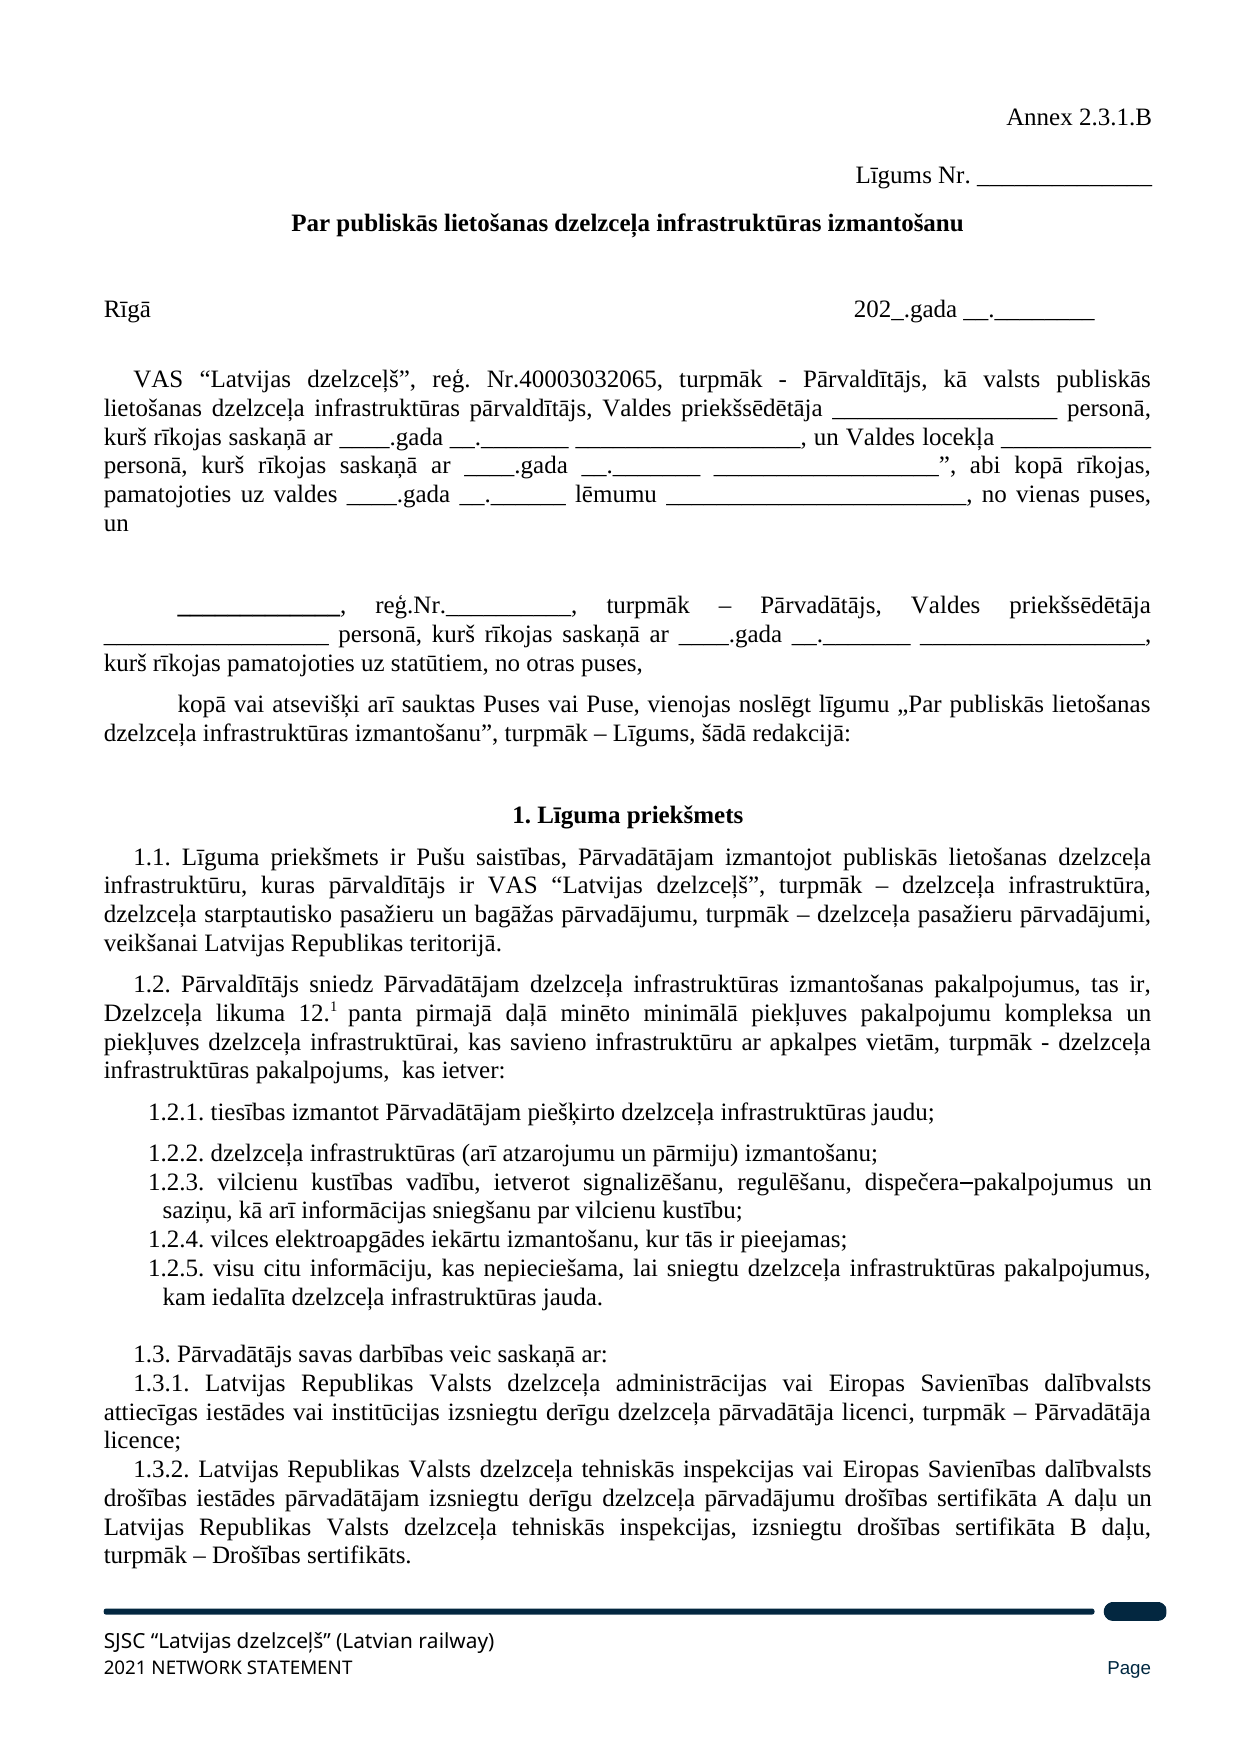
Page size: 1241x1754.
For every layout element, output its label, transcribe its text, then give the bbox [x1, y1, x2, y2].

picture [103, 1602, 1167, 1621]
text Annex 2.3.1.B [103, 102, 1152, 131]
title 1.1. Līguma priekšmets ir Pušu saistības, Pārvadātājam izmantojot publiskās lietošanas dzelzceļa infrastruktūru, kuras pārvaldītājs ir VAS “Latvijas dzelzceļš”, turpmāk – dzelzceļa infrastruktūra, dzelzceļa starptautisko pasažieru un bagāžas pārvadājumu, turpmāk – dzelzceļa pasažieru pārvadājumi, veikšanai Latvijas Republikas teritorijā. [103, 842, 1152, 957]
title Par publiskās lietošanas dzelzceļa infrastruktūras izmantošanu [103, 208, 1152, 237]
text 1.2.1. tiesības izmantot Pārvadātājam piešķirto dzelzceļa infrastruktūras jaudu; [148, 1097, 1152, 1125]
title VAS “Latvijas dzelzceļš”, reģ. Nr.40003032065, turpmāk - Pārvaldītājs, kā valsts publiskās lietošanas dzelzceļa infrastruktūras pārvaldītājs, Valdes priekšsēdētāja __________________ personā, kurš rīkojas saskaņā ar ____.gada __._______ __________________, un Valdes locekļa ____________ personā, kurš rīkojas saskaņā ar ____.gada __._______ __________________”, abi kopā rīkojas, pamatojoties uz valdes ____.gada __.______ lēmumu ________________________, no vienas puses, un [103, 364, 1152, 537]
text 1.3. Pārvadātājs savas darbības veic saskaņā ar: [103, 1339, 1152, 1368]
text 1.2.5. visu citu informāciju, kas nepieciešama, lai sniegtu dzelzceļa infrastruktūras pakalpojumus, kam iedalīta dzelzceļa infrastruktūras jauda. [148, 1253, 1152, 1310]
text 1.2.4. vilces elektroapgādes iekārtu izmantošanu, kur tās ir pieejamas; [148, 1224, 1152, 1253]
text kopā vai atsevišķi arī sauktas Puses vai Puse, vienojas noslēgt līgumu „Par publiskās lietošanas dzelzceļa infrastruktūras izmantošanu”, turpmāk – Līgums, šādā redakcijā: [103, 689, 1152, 747]
text Rīgā 202_.gada __.________ [103, 294, 1152, 323]
text 1.3.2. Latvijas Republikas Valsts dzelzceļa tehniskās inspekcijas vai Eiropas Savienības dalībvalsts drošības iestādes pārvadātājam izsniegtu derīgu dzelzceļa pārvadājumu drošības sertifikāta A daļu un Latvijas Republikas Valsts dzelzceļa tehniskās inspekcijas, izsniegtu drošības sertifikāta B daļu, turpmāk – Drošības sertifikāts. [103, 1454, 1152, 1569]
title Līgums Nr. ______________ [403, 160, 1152, 189]
text 1. Līguma priekšmets [103, 800, 1152, 829]
text 1.2.2. dzelzceļa infrastruktūras (arī atzarojumu un pārmiju) izmantošanu; [148, 1138, 1152, 1167]
text _____________, reģ.Nr.__________, turpmāk – Pārvadātājs, Valdes priekšsēdētāja __________________ personā, kurš rīkojas saskaņā ar ____.gada __._______ __________________, kurš rīkojas pamatojoties uz statūtiem, no otras puses, [103, 590, 1152, 677]
text 1.3.1. Latvijas Republikas Valsts dzelzceļa administrācijas vai Eiropas Savienības dalībvalsts attiecīgas iestādes vai institūcijas izsniegtu derīgu dzelzceļa pārvadātāja licenci, turpmāk – Pārvadātāja licence; [103, 1368, 1152, 1454]
text 1.2.3. vilcienu kustības vadību, ietverot signalizēšanu, regulēšanu, dispečera pakalpojumus un saziņu, kā arī informācijas sniegšanu par vilcienu kustību; [148, 1167, 1152, 1224]
title 1.2. Pārvaldītājs sniedz Pārvadātājam dzelzceļa infrastruktūras izmantošanas pakalpojumus, tas ir, Dzelzceļa likuma 12.1 panta pirmajā daļā minēto minimālā piekļuves pakalpojumu kompleksa un piekļuves dzelzceļa infrastruktūrai, kas savieno infrastruktūru ar apkalpes vietām, turpmāk - dzelzceļa infrastruktūras pakalpojums, kas ietver: [103, 969, 1152, 1084]
